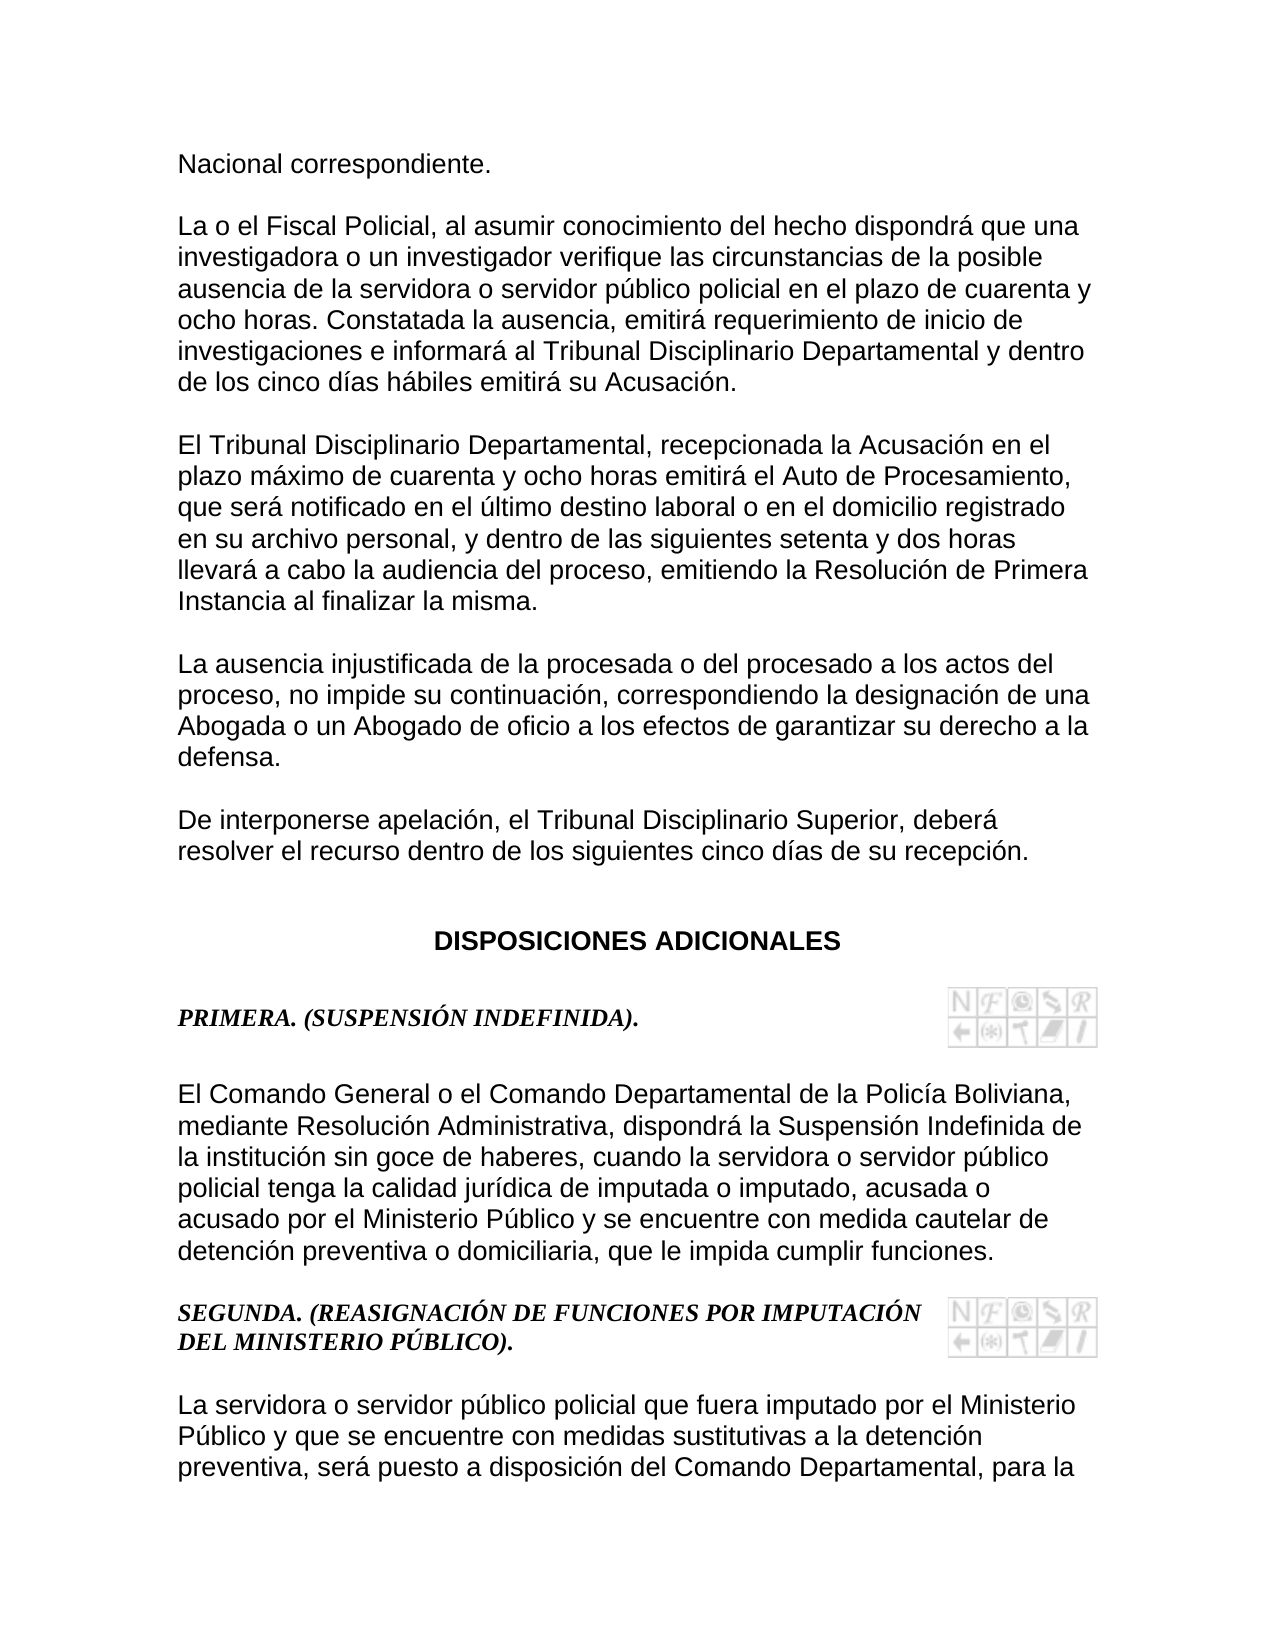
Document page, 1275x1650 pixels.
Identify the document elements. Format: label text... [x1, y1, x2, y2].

table_cell DISPOSICIONES ADICIONALES [177, 894, 1098, 956]
table_cell [177, 1266, 1098, 1357]
picture [947, 1297, 1098, 1358]
picture [947, 987, 1098, 1048]
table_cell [177, 148, 1098, 893]
table_cell [177, 956, 1098, 1047]
table_cell El Comando General o el Comando Departamental de la Policía Boliviana, mediante Resolución Administrativa, dispondrá la Suspensión Indefinida de la institución sin goce de haberes, cuando la servidora o servidor público policial tenga la calidad jurídica de imputada o imputado, acusada o acusado por el Ministerio Público y se encuentre con medida cautelar de detención preventiva o domiciliaria, que le impida cumplir funciones. [177, 1047, 1098, 1266]
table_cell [177, 1358, 1098, 1482]
